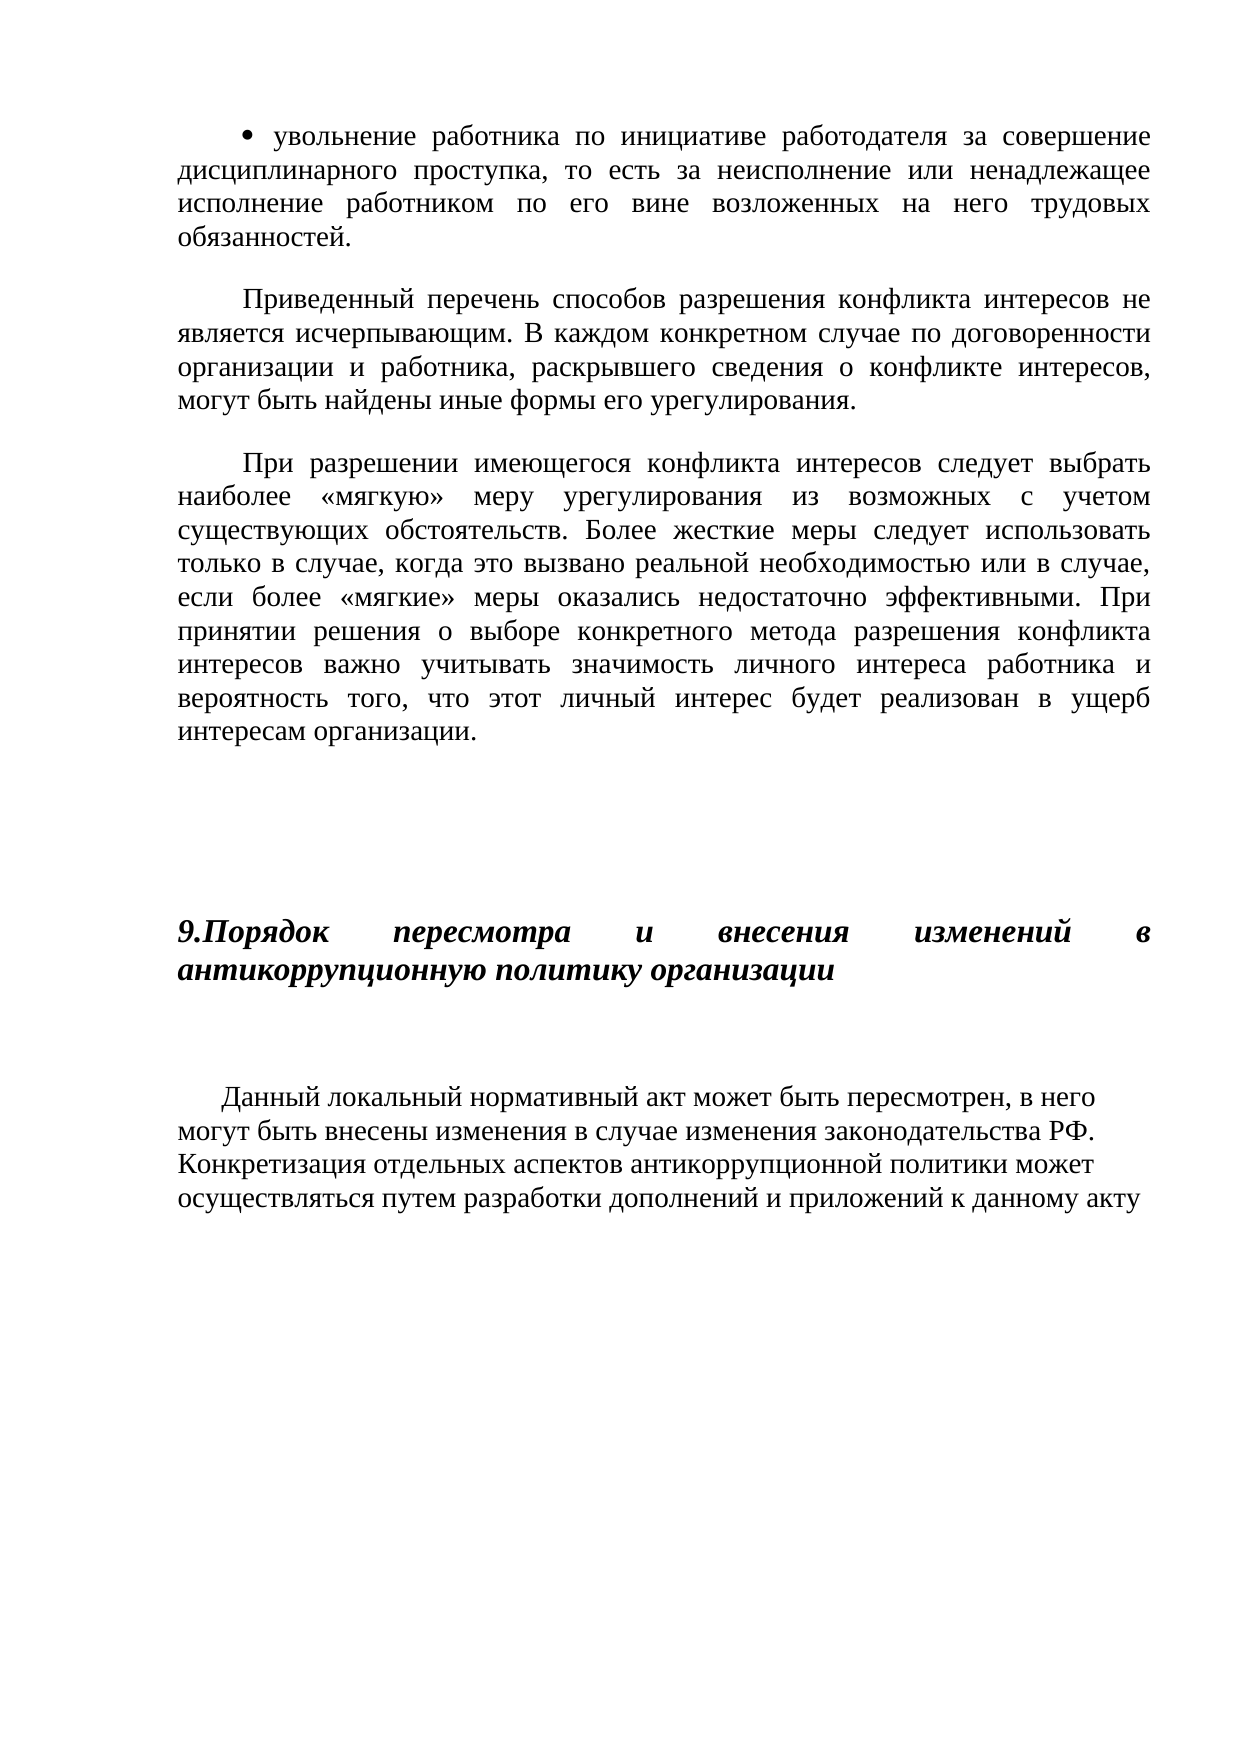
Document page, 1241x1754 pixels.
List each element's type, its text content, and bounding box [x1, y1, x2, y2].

text Приведенный перечень способов разрешения конфликта интересов не является исчерпывающим. В каждом конкретном случае по договоренности организации и работника, раскрывшего сведения о конфликте интересов, могут быть найдены иные формы его урегулирования. [177, 282, 1152, 416]
text 9.Порядок пересмотра и внесения изменений в антикоррупционную политику организации [177, 911, 1152, 988]
text При разрешении имеющегося конфликта интересов следует выбрать наиболее «мягкую» меру урегулирования из возможных с учетом существующих обстоятельств. Более жесткие меры следует использовать только в случае, когда это вызвано реальной необходимостью или в случае, если более «мягкие» меры оказались недостаточно эффективными. При принятии решения о выборе конкретного метода разрешения конфликта интересов важно учитывать значимость личного интереса работника и вероятность того, что этот личный интерес будет реализован в ущерб интересам организации. [177, 445, 1152, 747]
text Данный локальный нормативный акт может быть пересмотрен, в него могут быть внесены изменения в случае изменения законодательства РФ. Конкретизация отдельных аспектов антикоррупционной политики может осуществляться путем разработки дополнений и приложений к данному акту [177, 1079, 1152, 1214]
text  увольнение работника по инициативе работодателя за совершение дисциплинарного проступка, то есть за неисполнение или ненадлежащее исполнение работником по его вине возложенных на него трудовых обязанностей. [177, 118, 1152, 252]
